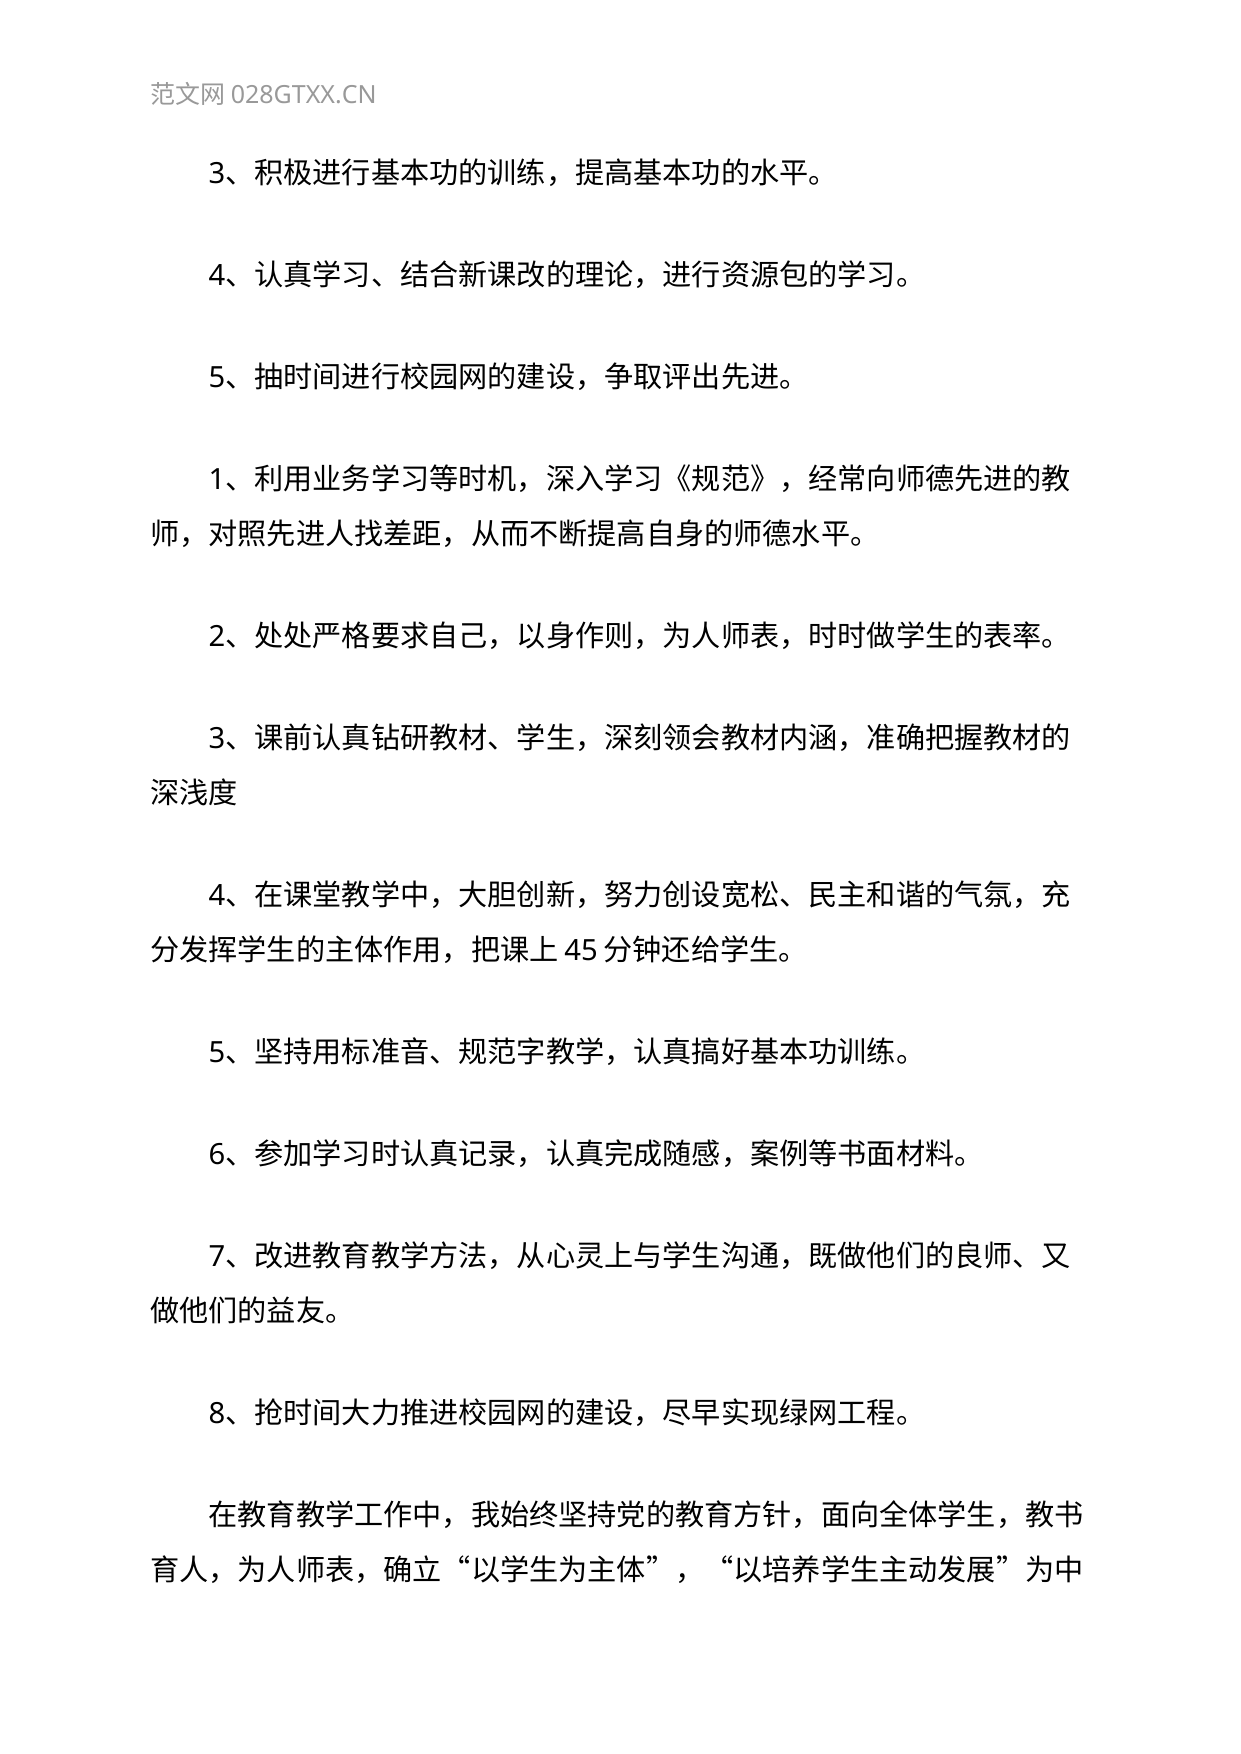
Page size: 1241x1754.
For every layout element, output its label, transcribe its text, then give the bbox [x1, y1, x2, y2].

text 2、处处严格要求自己，以身作则，为人师表，时时做学生的表率。 [150, 613, 1090, 655]
text 3、积极进行基本功的训练，提高基本功的水平。 [150, 150, 1090, 192]
text 3、课前认真钻研教材、学生，深刻领会教材内涵，准确把握教材的深浅度 [150, 715, 1090, 812]
text 5、抽时间进行校园网的建设，争取评出先进。 [150, 354, 1090, 396]
text 4、认真学习、结合新课改的理论，进行资源包的学习。 [150, 252, 1090, 294]
text 7、改进教育教学方法，从心灵上与学生沟通，既做他们的良师、又做他们的益友。 [150, 1232, 1090, 1330]
text 1、利用业务学习等时机，深入学习《规范》，经常向师德先进的教师，对照先进人找差距，从而不断提高自身的师德水平。 [150, 456, 1090, 553]
text 6、参加学习时认真记录，认真完成随感，案例等书面材料。 [150, 1130, 1090, 1173]
text 8、抢时间大力推进校园网的建设，尽早实现绿网工程。 [150, 1389, 1090, 1432]
text 4、在课堂教学中，大胆创新，努力创设宽松、民主和谐的气氛，充分发挥学生的主体作用，把课上45分钟还给学生。 [150, 871, 1090, 969]
text 5、坚持用标准音、规范字教学，认真搞好基本功训练。 [150, 1028, 1090, 1071]
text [150, 1491, 1090, 1588]
